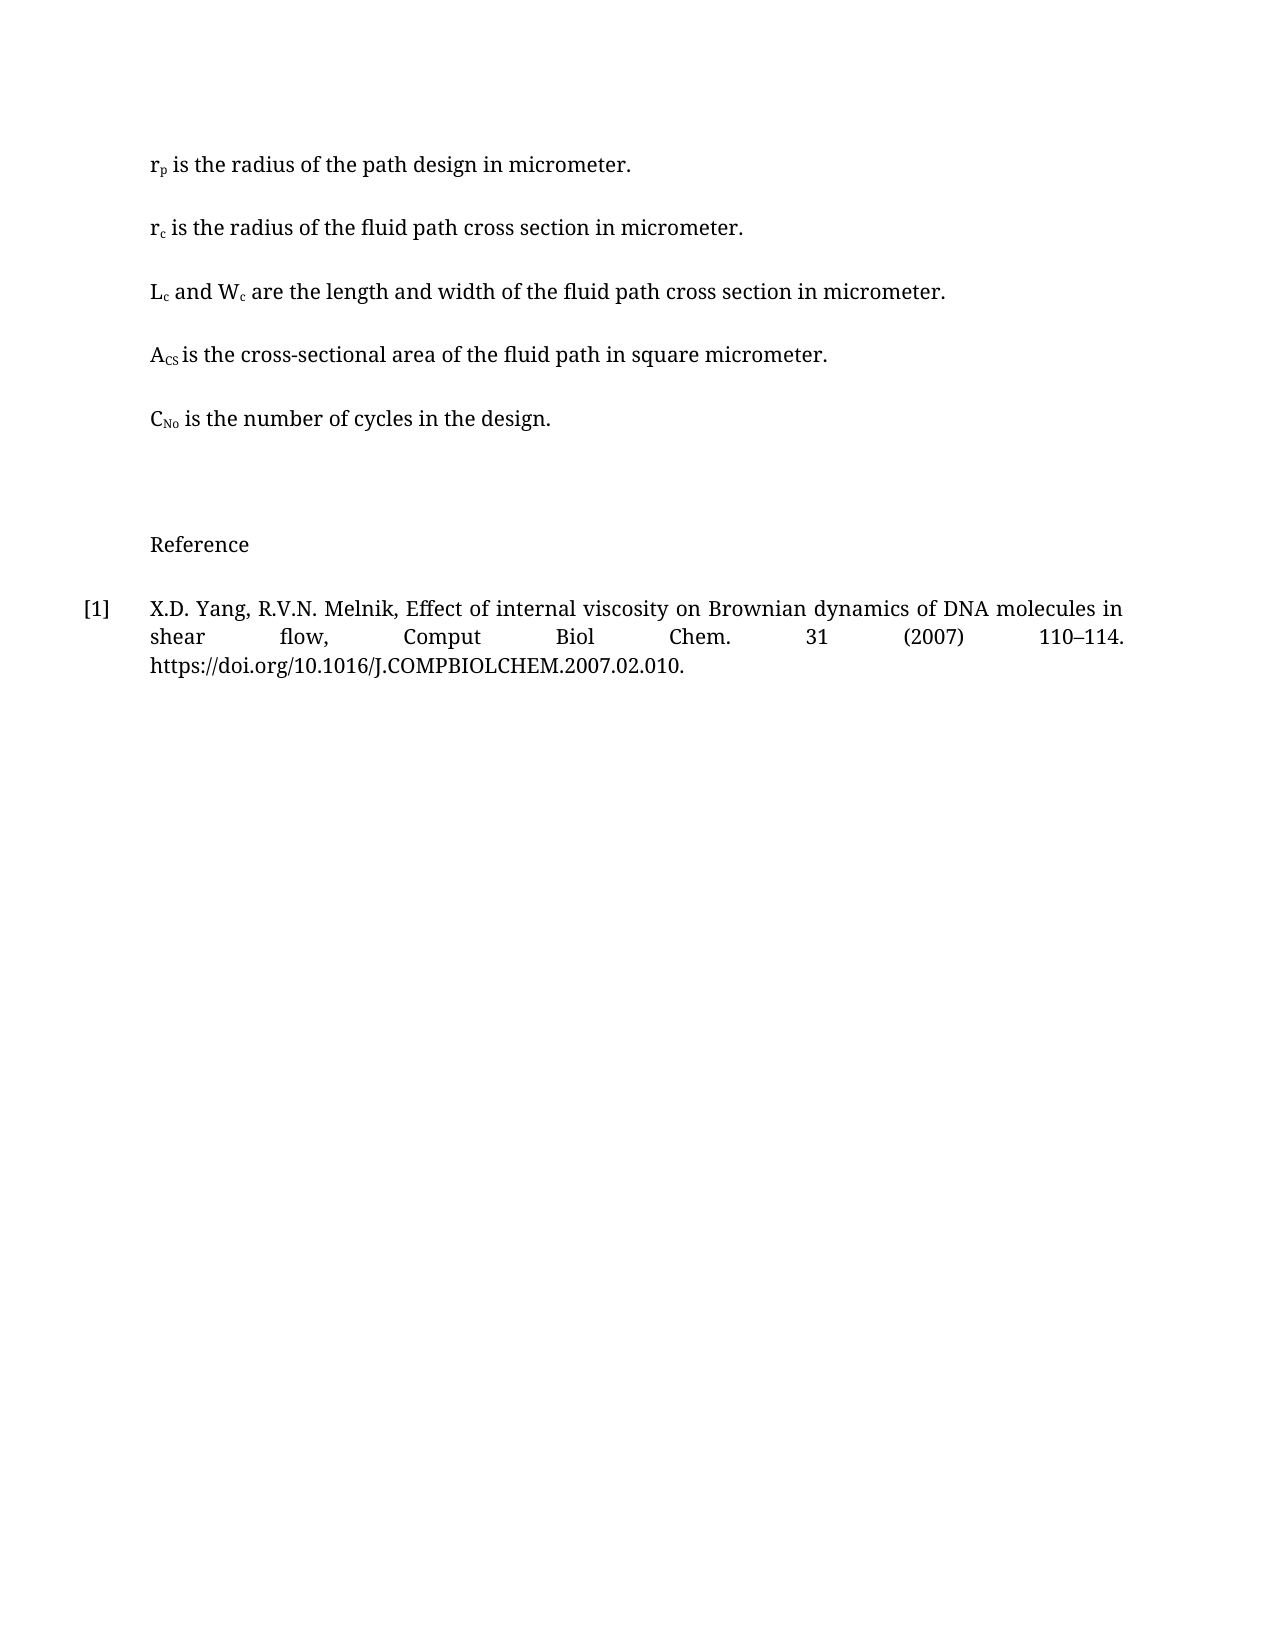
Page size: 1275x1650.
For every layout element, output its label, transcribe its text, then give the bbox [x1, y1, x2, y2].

text CNo is the number of cycles in the design. [150, 404, 1125, 432]
text rc is the radius of the fluid path cross section in micrometer. [150, 213, 1125, 242]
text Reference [150, 531, 1125, 559]
text Lc and Wc are the length and width of the fluid path cross section in micrometer. [150, 277, 1125, 305]
text rp is the radius of the path design in micrometer. [150, 150, 1125, 178]
text ACS is the cross-sectional area of the fluid path in square micrometer. [150, 340, 1125, 369]
